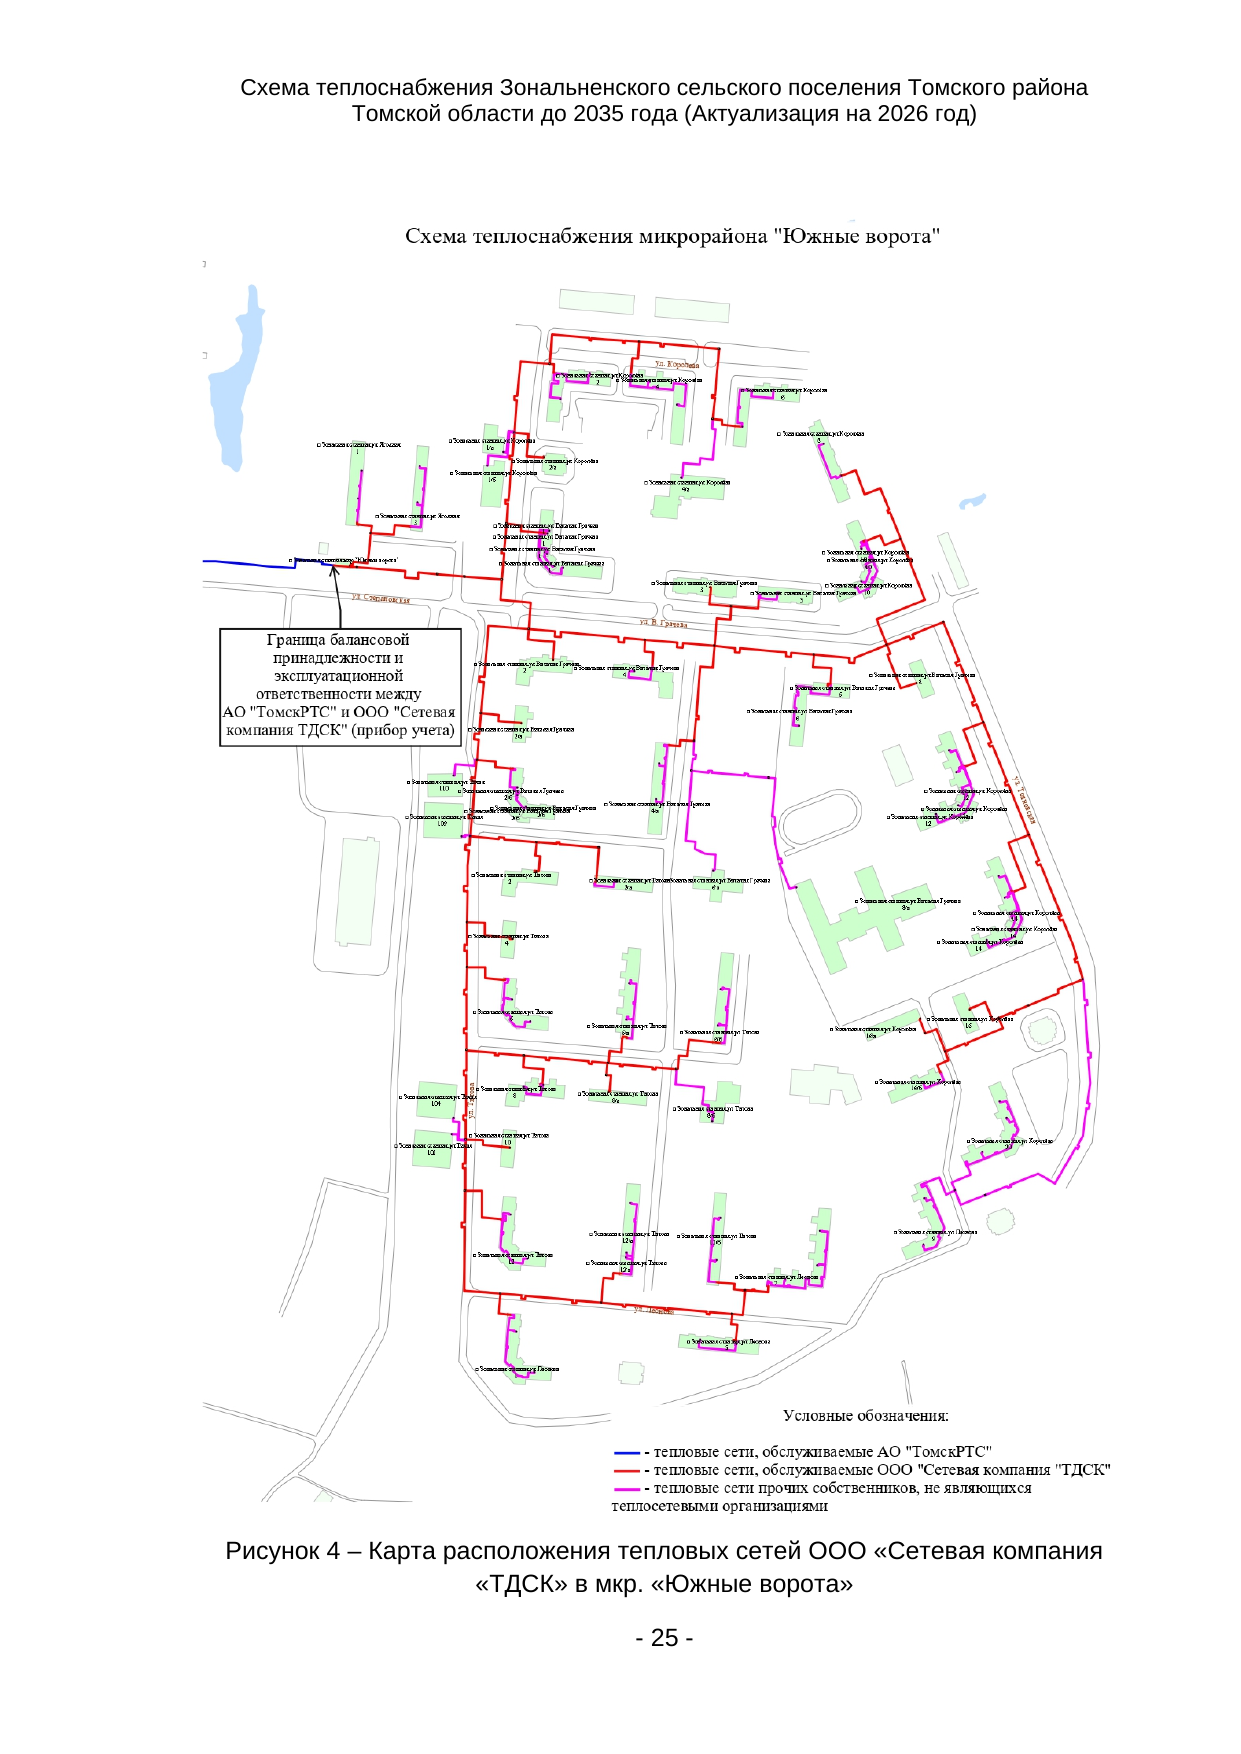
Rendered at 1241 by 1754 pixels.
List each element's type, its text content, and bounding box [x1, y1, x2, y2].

picture [177, 152, 1152, 1532]
text Рисунок 4 – Карта расположения тепловых сетей ООО «Сетевая компания «ТДСК» в мкр. «Южные ворота» [177, 1536, 1152, 1598]
